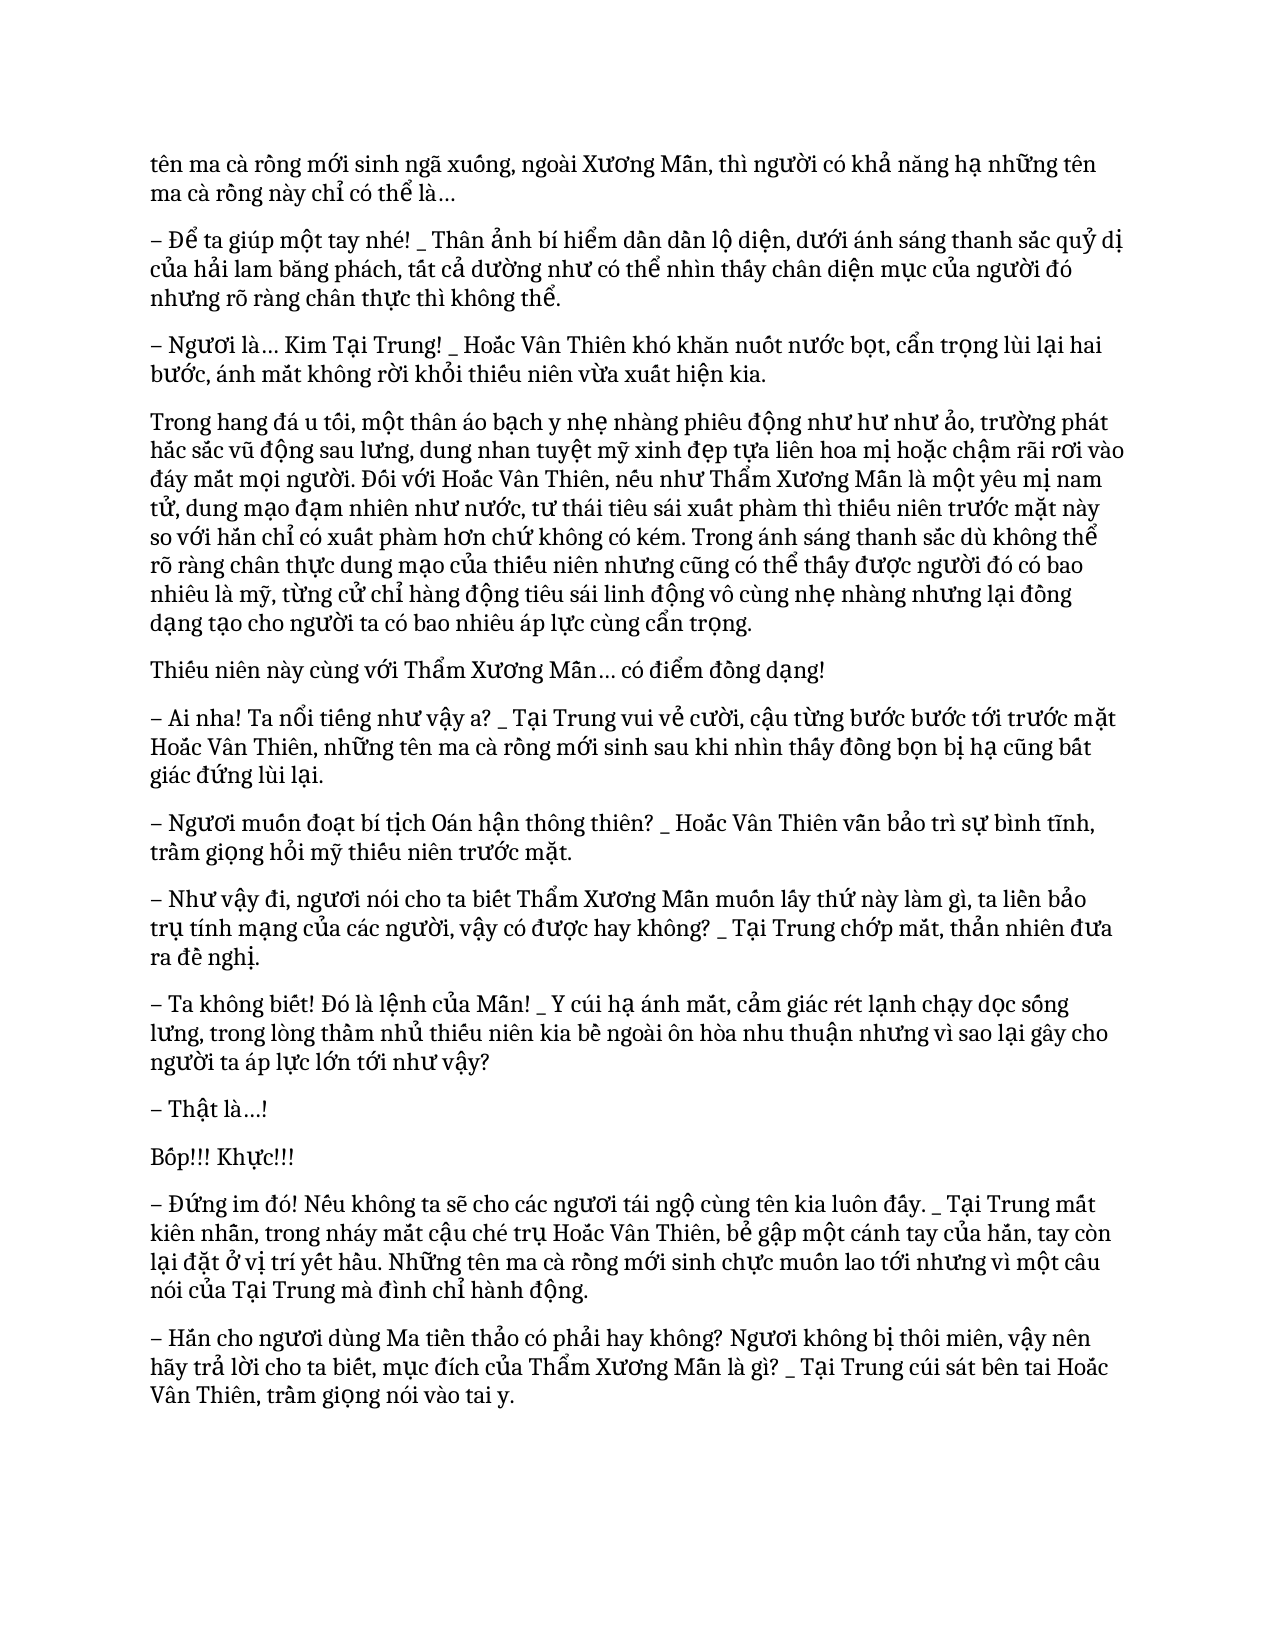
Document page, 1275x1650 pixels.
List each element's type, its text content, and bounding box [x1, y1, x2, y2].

text Trong hang đá u tối, một thân áo bạch y nhẹ nhàng phiêu động như hư như ảo, trường phát hắc sắc vũ động sau lưng, dung nhan tuyệt mỹ xinh đẹp tựa liên hoa mị hoặc chậm rãi rơi vào đáy mắt mọi người. Đối với Hoắc Vân Thiên, nếu như Thẩm Xương Mẫn là một yêu mị nam tử, dung mạo đạm nhiên như nước, tư thái tiêu sái xuất phàm thì thiếu niên trước mặt này so với hắn chỉ có xuất phàm hơn chứ không có kém. Trong ánh sáng thanh sắc dù không thể rõ ràng chân thực dung mạo của thiếu niên nhưng cũng có thể thấy được người đó có bao nhiêu là mỹ, từng cử chỉ hàng động tiêu sái linh động vô cùng nhẹ nhàng nhưng lại đồng dạng tạo cho người ta có bao nhiêu áp lực cùng cẩn trọng. [150, 407, 1125, 637]
text – Ta không biết! Đó là lệnh của Mẫn! _ Y cúi hạ ánh mắt, cảm giác rét lạnh chạy dọc sống lưng, trong lòng thầm nhủ thiếu niên kia bề ngoài ôn hòa nhu thuận nhưng vì sao lại gây cho người ta áp lực lớn tới như vậy? [150, 990, 1125, 1076]
text – Đứng im đó! Nếu không ta sẽ cho các ngươi tái ngộ cùng tên kia luôn đấy. _ Tại Trung mất kiên nhẫn, trong nháy mắt cậu ché trụ Hoắc Vân Thiên, bẻ gập một cánh tay của hắn, tay còn lại đặt ở vị trí yết hầu. Những tên ma cà rồng mới sinh chực muốn lao tới nhưng vì một câu nói của Tại Trung mà đình chỉ hành động. [150, 1190, 1125, 1305]
text – Ai nha! Ta nổi tiếng như vậy a? _ Tại Trung vui vẻ cười, cậu từng bước bước tới trước mặt Hoắc Vân Thiên, những tên ma cà rồng mới sinh sau khi nhìn thấy đồng bọn bị hạ cũng bất giác đứng lùi lại. [150, 704, 1125, 790]
text – Ngươi là… Kim Tại Trung! _ Hoắc Vân Thiên khó khăn nuốt nước bọt, cẩn trọng lùi lại hai bước, ánh mắt không rời khỏi thiếu niên vừa xuất hiện kia. [150, 331, 1125, 389]
text Thiếu niên này cùng với Thẩm Xương Mẫn… có điểm đồng dạng! [150, 656, 1125, 685]
text – Để ta giúp một tay nhé! _ Thân ảnh bí hiểm dần dần lộ diện, dưới ánh sáng thanh sắc quỷ dị của hải lam băng phách, tất cả dường như có thể nhìn thấy chân diện mục của người đó nhưng rõ ràng chân thực thì không thể. [150, 226, 1125, 312]
text – Thật là…! [150, 1095, 1125, 1124]
text – Hắn cho ngươi dùng Ma tiền thảo có phải hay không? Ngươi không bị thôi miên, vậy nên hãy trả lời cho ta biết, mục đích của Thẩm Xương Mẫn là gì? _ Tại Trung cúi sát bên tai Hoắc Vân Thiên, trầm giọng nói vào tai y. [150, 1324, 1125, 1410]
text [150, 150, 1125, 207]
text – Như vậy đi, ngươi nói cho ta biết Thẩm Xương Mẫn muốn lấy thứ này làm gì, ta liền bảo trụ tính mạng của các người, vậy có được hay không? _ Tại Trung chớp mắt, thản nhiên đưa ra đề nghị. [150, 885, 1125, 971]
text Bốp!!! Khực!!! [150, 1142, 1125, 1171]
text – Ngươi muốn đoạt bí tịch Oán hận thông thiên? _ Hoắc Vân Thiên vẫn bảo trì sự bình tĩnh, trầm giọng hỏi mỹ thiếu niên trước mặt. [150, 809, 1125, 866]
